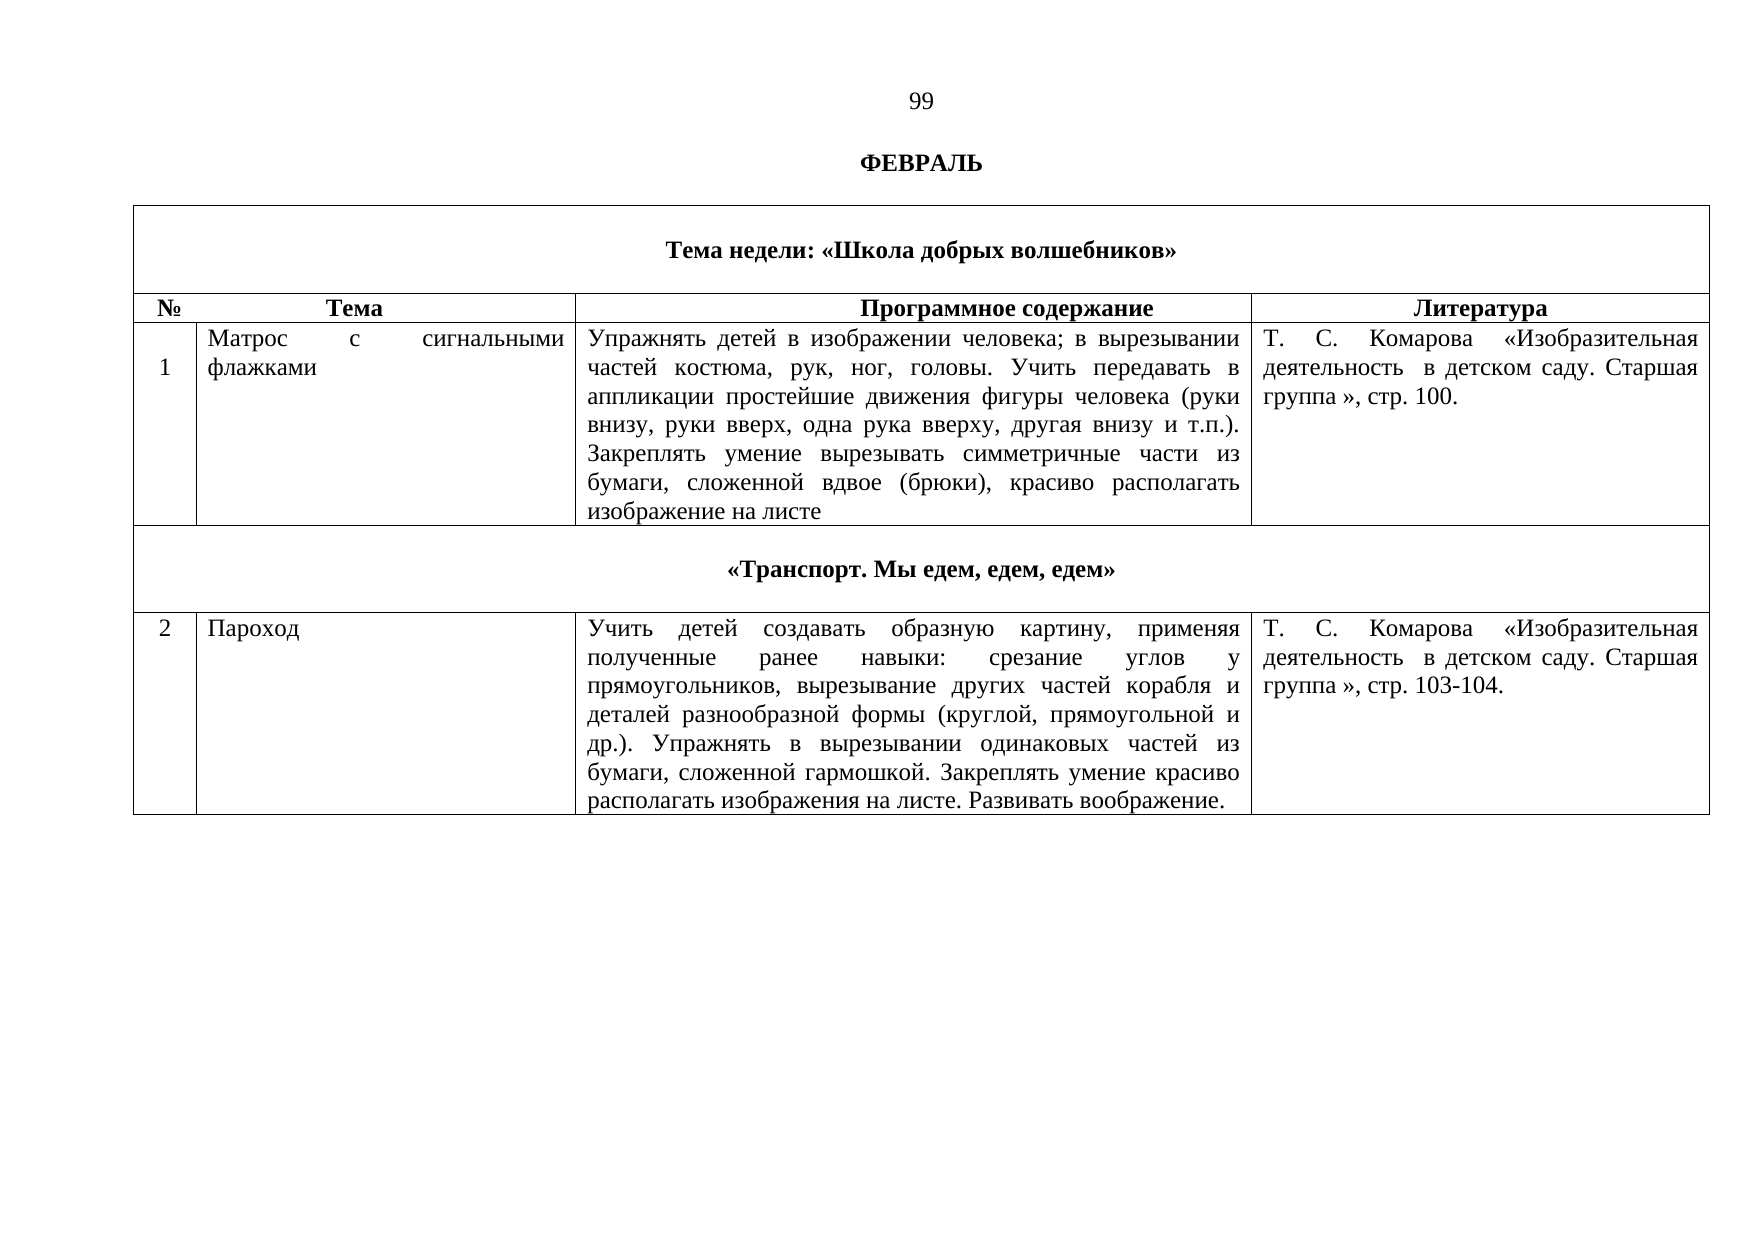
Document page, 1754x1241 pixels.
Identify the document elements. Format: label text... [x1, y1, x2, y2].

table_cell Упражнять детей в изображении человека; в вырезывании частей костюма, рук, ног, головы. Учить передавать в аппликации простейшие движения фигуры человека (руки внизу, руки вверх, одна рука вверху, другая внизу и т.п.). Закреплять умение вырезывать симметричные части из бумаги, сложенной вдвое (брюки), красиво располагать изображение на листе [576, 323, 1251, 524]
table_cell 1 [134, 323, 196, 524]
table_cell Литература [1252, 294, 1709, 322]
text ФЕВРАЛЬ [177, 148, 1665, 176]
table_cell Учить детей создавать образную картину, применяя полученные ранее навыки: срезание углов у прямоугольников, вырезывание других частей корабля и деталей разнообразной формы (круглой, прямоугольной и др.). Упражнять в вырезывании одинаковых частей из бумаги, сложенной гармошкой. Закреплять умение красиво располагать изображения на листе. Развивать воображение. [576, 613, 1251, 814]
table_cell Т. С. Комарова «Изобразительная деятельность в детском саду. Старшая группа », стр. 103-104. [1252, 613, 1709, 814]
table_cell Матрос с сигнальными флажками [197, 323, 575, 524]
table_cell Т. С. Комарова «Изобразительная деятельность в детском саду. Старшая группа », стр. 100. [1252, 323, 1709, 524]
table_cell № Тема [134, 294, 575, 322]
table_cell Пароход [197, 613, 575, 814]
table_header Тема недели: «Школа добрых волшебников» [134, 206, 1709, 292]
table_cell 2 [134, 613, 196, 814]
table_cell Программное содержание [576, 294, 1251, 322]
table_cell «Транспорт. Мы едем, едем, едем» [134, 526, 1709, 612]
